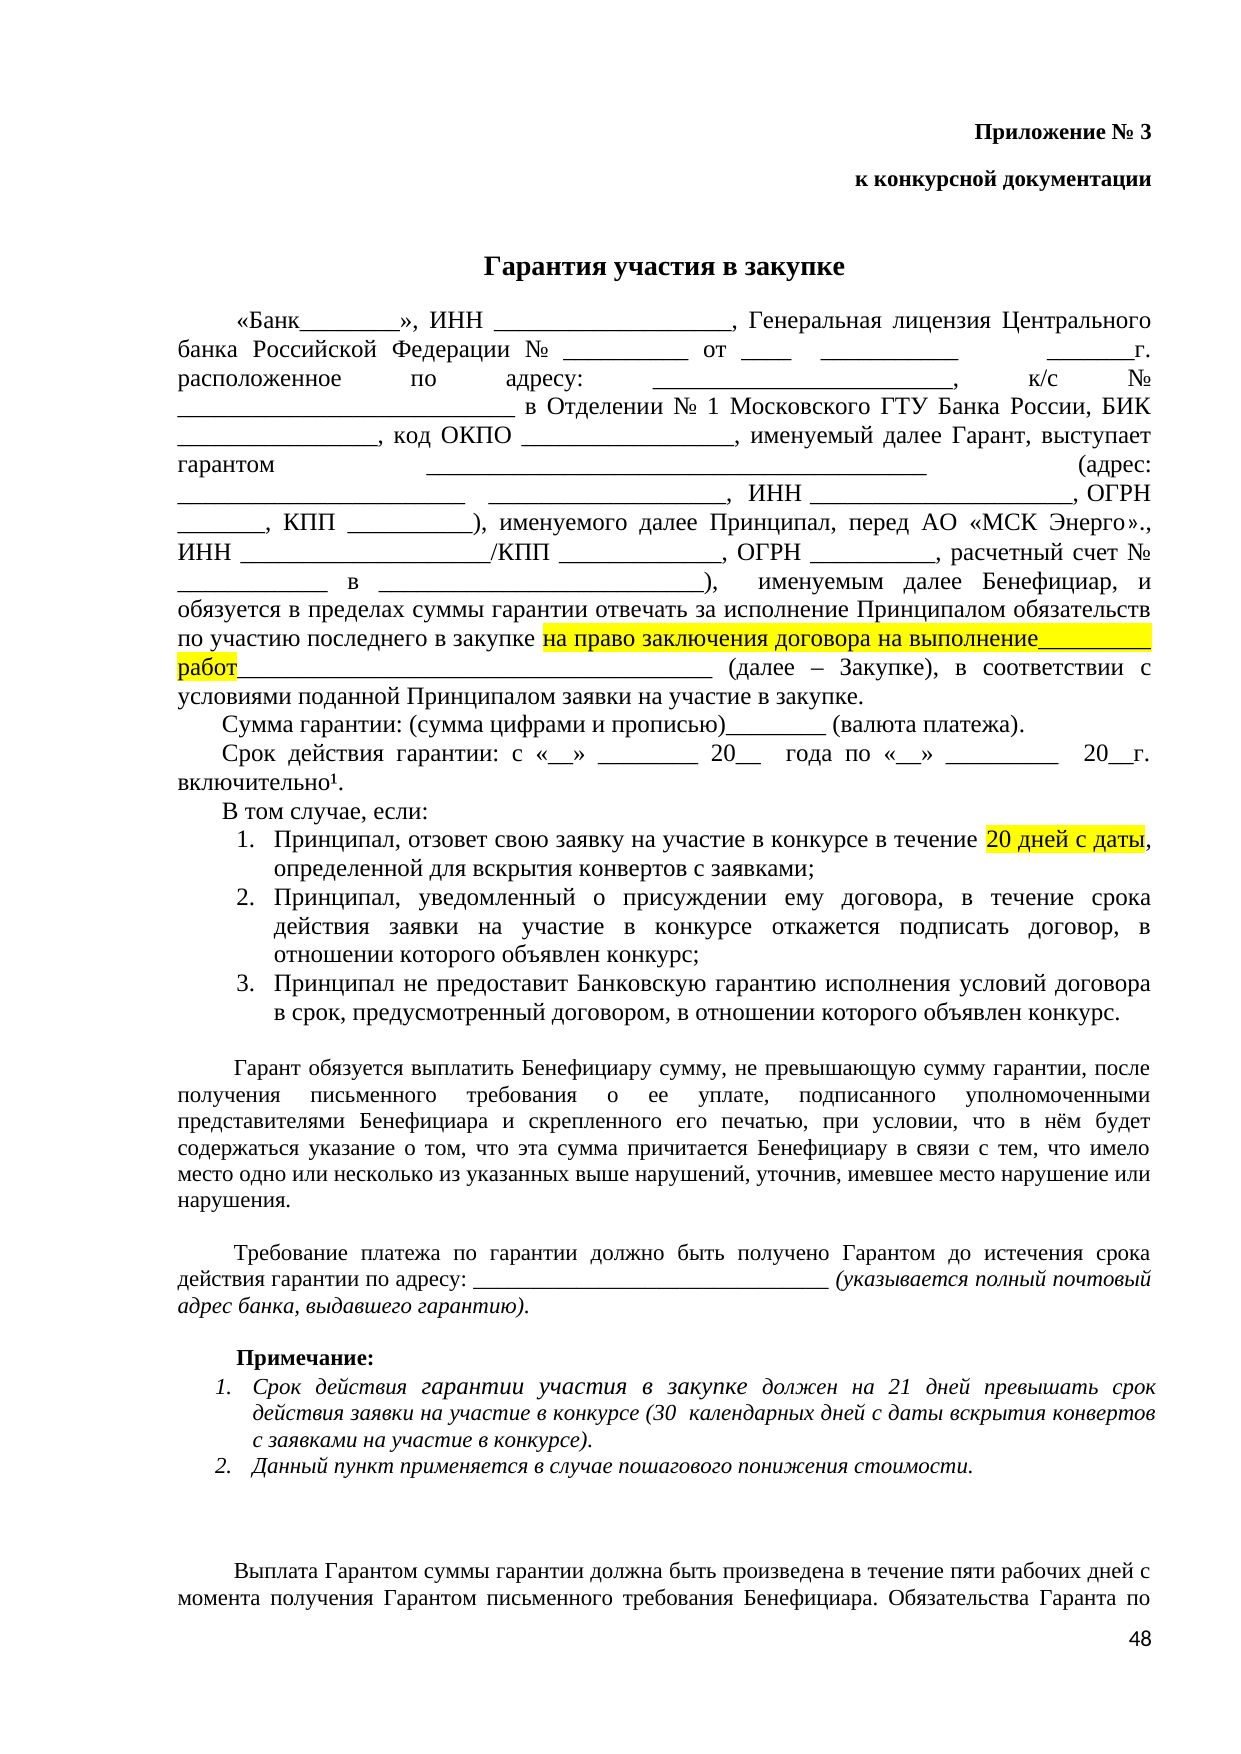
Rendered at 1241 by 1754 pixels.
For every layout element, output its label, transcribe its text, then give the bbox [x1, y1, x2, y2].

list Принципал не предоставит Банковскую гарантию исполнения условий договора в срок, предусмотренный договором, в отношении которого объявлен конкурс. [236, 968, 1152, 1026]
text «Банк________», ИНН ___________________, Генеральная лицензия Центрального банка Российской Федерации № __________ от ____ ___________ _______г. расположенное по адресу: ________________________, к/с № ___________________________ в Отделении № 1 Московского ГТУ Банка России, БИК ________________, код ОКПО _________________, именуемый далее Гарант, выступает гарантом ________________________________________ (адрес: _______________________ ___________________, ИНН _____________________, ОГРН _______, КПП __________), именуемого далее Принципал, перед АО «МСК Энерго»., ИНН ____________________/КПП _____________, ОГРН __________, расчетный счет № ____________ в __________________________), именуемым далее Бенефициар, и обязуется в пределах суммы гарантии отвечать за исполнение Принципалом обязательств по участию последнего в закупке на право заключения договора на выполнение_________ работ______________________________________ (далее – Закупке), в соответствии с условиями поданной Принципалом заявки на участие в закупке. [177, 305, 1152, 709]
text к конкурсной документации [177, 165, 1152, 192]
text Требование платежа по гарантии должно быть получено Гарантом до истечения срока действия гарантии по адресу: _______________________________ (указывается полный почтовый адрес банка, выдавшего гарантию). [177, 1239, 1152, 1318]
list Данный пункт применяется в случае пошагового понижения стоимости. [215, 1452, 1157, 1478]
list Срок действия гарантии участия в закупке должен на 21 дней превышать срок действия заявки на участие в конкурсе (30 календарных дней с даты вскрытия конвертов с заявками на участие в конкурсе). [215, 1371, 1157, 1452]
text В том случае, если: [177, 796, 1152, 824]
text Гарантия участия в закупке [177, 249, 1152, 281]
text Приложение № 3 [177, 118, 1152, 144]
text Примечание: [177, 1344, 1152, 1371]
list Принципал, уведомленный о присуждении ему договора, в течение срока действия заявки на участие в конкурсе откажется подписать договор, в отношении которого объявлен конкурс; [236, 882, 1152, 968]
list Принципал, отзовет свою заявку на участие в конкурсе в течение 20 дней с даты, определенной для вскрытия конвертов с заявками; [236, 824, 1152, 882]
text Срок действия гарантии: с «__» ________ 20__ года по «__» _________ 20__г. включительно¹. [177, 738, 1152, 796]
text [177, 1558, 1152, 1610]
text Гарант обязуется выплатить Бенефициару сумму, не превышающую сумму гарантии, после получения письменного требования о ее уплате, подписанного уполномоченными представителями Бенефициара и скрепленного его печатью, при условии, что в нём будет содержаться указание о том, что эта сумма причитается Бенефициару в связи с тем, что имело место одно или несколько из указанных выше нарушений, уточнив, имевшее место нарушение или нарушения. [177, 1054, 1152, 1213]
text Сумма гарантии: (сумма цифрами и прописью)________ (валюта платежа). [177, 709, 1152, 738]
